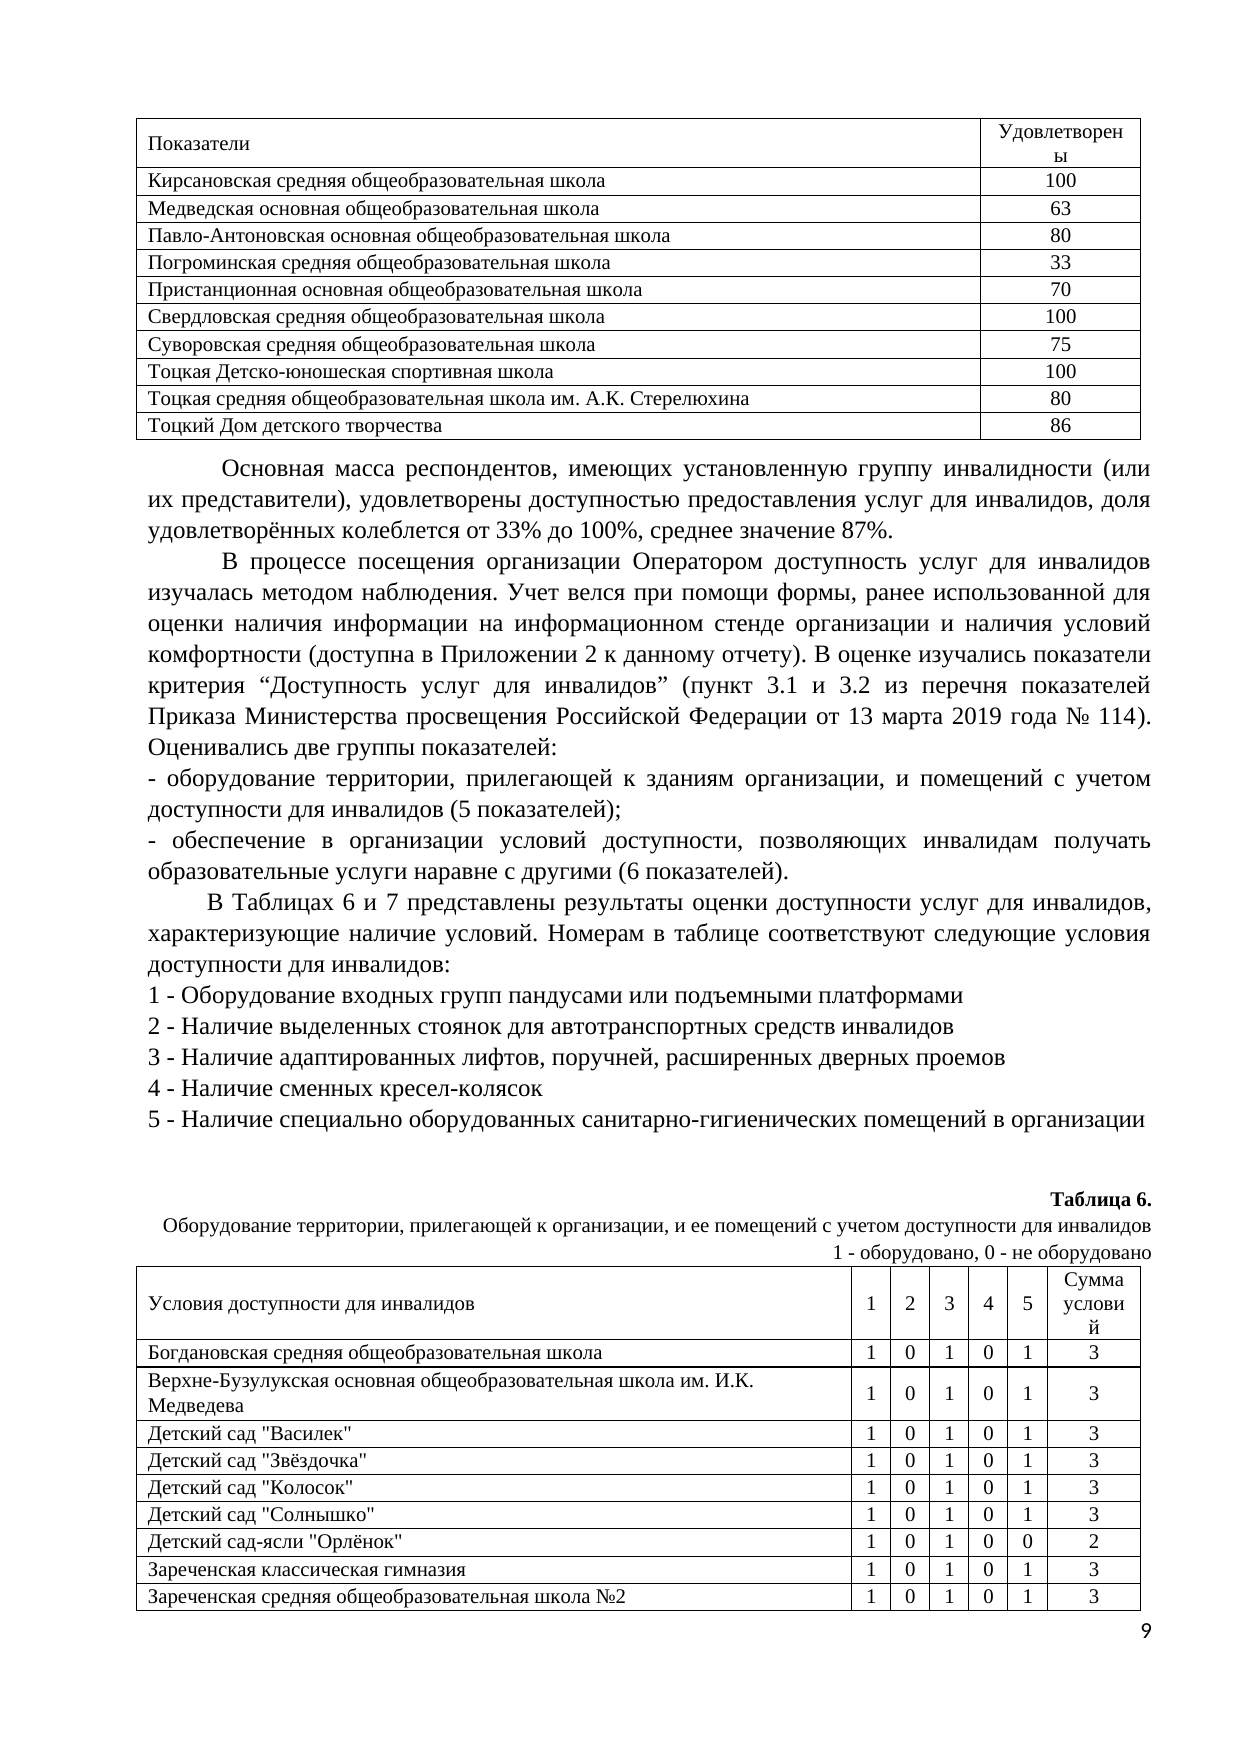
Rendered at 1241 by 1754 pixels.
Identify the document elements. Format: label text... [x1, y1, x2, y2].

table_cell 1 [930, 1421, 968, 1447]
table_cell 0 [969, 1340, 1007, 1366]
table_cell 100 [981, 359, 1140, 385]
table_cell 1 [930, 1502, 968, 1528]
table_cell 1 [930, 1475, 968, 1501]
table_cell 1 [930, 1448, 968, 1474]
table_cell 2 [1048, 1529, 1140, 1556]
table_cell Верхне-Бузулукская основная общеобразовательная школа им. И.К. Медведева [137, 1368, 851, 1419]
table_cell 1 [930, 1340, 968, 1366]
table_cell 1 [1008, 1584, 1047, 1610]
table_cell 1 [1008, 1502, 1047, 1528]
table_cell 100 [981, 304, 1140, 330]
table_cell 3 [1048, 1502, 1140, 1528]
table_cell 33 [981, 250, 1140, 276]
table_cell 0 [891, 1475, 929, 1501]
text В процессе посещения организации Оператором доступность услуг для инвалидов изучалась методом наблюдения. Учет велся при помощи формы, ранее использованной для оценки наличия информации на информационном стенде организации и наличия условий комфортности (доступна в Приложении 2 к данному отчету). В оценке изучались показатели критерия “Доступность услуг для инвалидов” (пункт 3.1 и 3.2 из перечня показателей Приказа Министерства просвещения Российской Федерации от 13 марта 2019 года № 114). Оценивались две группы показателей: [148, 546, 1152, 761]
text 5 - Наличие специально оборудованных санитарно-гигиенических помещений в организации [148, 1104, 1152, 1133]
table_cell 0 [969, 1368, 1007, 1419]
table_cell 0 [969, 1557, 1007, 1583]
table_cell Детский сад-ясли "Орлёнок" [137, 1529, 851, 1556]
table_cell 1 [930, 1584, 968, 1610]
table_cell 0 [969, 1475, 1007, 1501]
table_cell 0 [891, 1557, 929, 1583]
table_cell Тоцкая Детско-юношеская спортивная школа [137, 359, 980, 385]
table_cell Детский сад "Василек" [137, 1421, 851, 1447]
table_cell 1 [930, 1557, 968, 1583]
table_cell 3 [1048, 1475, 1140, 1501]
table_cell 0 [1008, 1529, 1047, 1556]
table_cell 80 [981, 386, 1140, 412]
table_header 2 [891, 1267, 929, 1339]
table_cell 1 [852, 1475, 890, 1501]
table_cell Кирсановская средняя общеобразовательная школа [137, 168, 980, 194]
text 1 - оборудовано, 0 - не оборудовано [148, 1240, 1152, 1264]
table_cell Зареченская средняя общеобразовательная школа №2 [137, 1584, 851, 1610]
text 3 - Наличие адаптированных лифтов, поручней, расширенных дверных проемов [148, 1042, 1152, 1071]
table_cell Детский сад "Солнышко" [137, 1502, 851, 1528]
table_cell 3 [1048, 1448, 1140, 1474]
table_cell 0 [969, 1448, 1007, 1474]
text 4 - Наличие сменных кресел-колясок [148, 1073, 1152, 1102]
table_cell 1 [852, 1340, 890, 1366]
table_cell 1 [852, 1584, 890, 1610]
table_cell 1 [930, 1529, 968, 1556]
table_cell 0 [891, 1340, 929, 1366]
table_cell 3 [1048, 1421, 1140, 1447]
table_cell 1 [852, 1421, 890, 1447]
table_header 3 [930, 1267, 968, 1339]
table_cell 0 [891, 1368, 929, 1419]
table_cell 3 [1048, 1584, 1140, 1610]
table_cell 63 [981, 196, 1140, 222]
table_cell 0 [969, 1421, 1007, 1447]
table_header Сумма условий [1048, 1267, 1140, 1339]
table_cell 3 [1048, 1340, 1140, 1366]
table_cell 1 [852, 1529, 890, 1556]
text Таблица 6. [148, 1187, 1152, 1211]
table_cell 0 [891, 1448, 929, 1474]
text 1 - Оборудование входных групп пандусами или подъемными платформами [148, 980, 1152, 1009]
table_header Условия доступности для инвалидов [137, 1267, 851, 1339]
table_cell 0 [891, 1421, 929, 1447]
table_cell 1 [852, 1502, 890, 1528]
table_cell 1 [1008, 1340, 1047, 1366]
table_cell 0 [969, 1584, 1007, 1610]
table_cell 1 [852, 1368, 890, 1419]
table_cell Зареченская классическая гимназия [137, 1557, 851, 1583]
table_cell Тоцкая средняя общеобразовательная школа им. А.К. Стерелюхина [137, 386, 980, 412]
text - оборудование территории, прилегающей к зданиям организации, и помещений с учетом доступности для инвалидов (5 показателей); [148, 763, 1152, 823]
table_header Показатели [137, 119, 980, 167]
table_cell Погроминская средняя общеобразовательная школа [137, 250, 980, 276]
table_cell Пристанционная основная общеобразовательная школа [137, 277, 980, 303]
table_cell 1 [852, 1557, 890, 1583]
table_cell Медведская основная общеобразовательная школа [137, 196, 980, 222]
table_cell 3 [1048, 1557, 1140, 1583]
table_header 5 [1008, 1267, 1047, 1339]
table_cell 70 [981, 277, 1140, 303]
table_cell 1 [1008, 1368, 1047, 1419]
table_cell Богдановская средняя общеобразовательная школа [137, 1340, 851, 1366]
table_cell 100 [981, 168, 1140, 194]
table_header 1 [852, 1267, 890, 1339]
text В Таблицах 6 и 7 представлены результаты оценки доступности услуг для инвалидов, характеризующие наличие условий. Номерам в таблице соответствуют следующие условия доступности для инвалидов: [148, 887, 1152, 978]
table_cell 0 [969, 1502, 1007, 1528]
table_cell Детский сад "Колосок" [137, 1475, 851, 1501]
table_cell 1 [1008, 1475, 1047, 1501]
text - обеспечение в организации условий доступности, позволяющих инвалидам получать образовательные услуги наравне с другими (6 показателей). [148, 825, 1152, 885]
table_cell 1 [1008, 1421, 1047, 1447]
table_cell Павло-Антоновская основная общеобразовательная школа [137, 223, 980, 249]
table_cell 75 [981, 331, 1140, 358]
text Оборудование территории, прилегающей к организации, и ее помещений с учетом доступности для инвалидов [148, 1212, 1152, 1237]
table_cell Детский сад "Звёздочка" [137, 1448, 851, 1474]
table_cell Тоцкий Дом детского творчества [137, 413, 980, 439]
table_cell Суворовская средняя общеобразовательная школа [137, 331, 980, 358]
table_cell 1 [852, 1448, 890, 1474]
table_cell 80 [981, 223, 1140, 249]
table_cell 0 [969, 1529, 1007, 1556]
text 2 - Наличие выделенных стоянок для автотранспортных средств инвалидов [148, 1011, 1152, 1040]
table_cell Свердловская средняя общеобразовательная школа [137, 304, 980, 330]
table_cell 3 [1048, 1368, 1140, 1419]
text Основная масса респондентов, имеющих установленную группу инвалидности (или их представители), удовлетворены доступностью предоставления услуг для инвалидов, доля удовлетворённых колеблется от 33% до 100%, среднее значение 87%. [148, 453, 1152, 543]
table_cell 0 [891, 1584, 929, 1610]
table_cell 1 [930, 1368, 968, 1419]
table_cell 1 [1008, 1557, 1047, 1583]
table_cell 1 [1008, 1448, 1047, 1474]
table_cell 86 [981, 413, 1140, 439]
table_header Удовлетворены [981, 119, 1140, 167]
table_header 4 [969, 1267, 1007, 1339]
table_cell 0 [891, 1502, 929, 1528]
table_cell 0 [891, 1529, 929, 1556]
